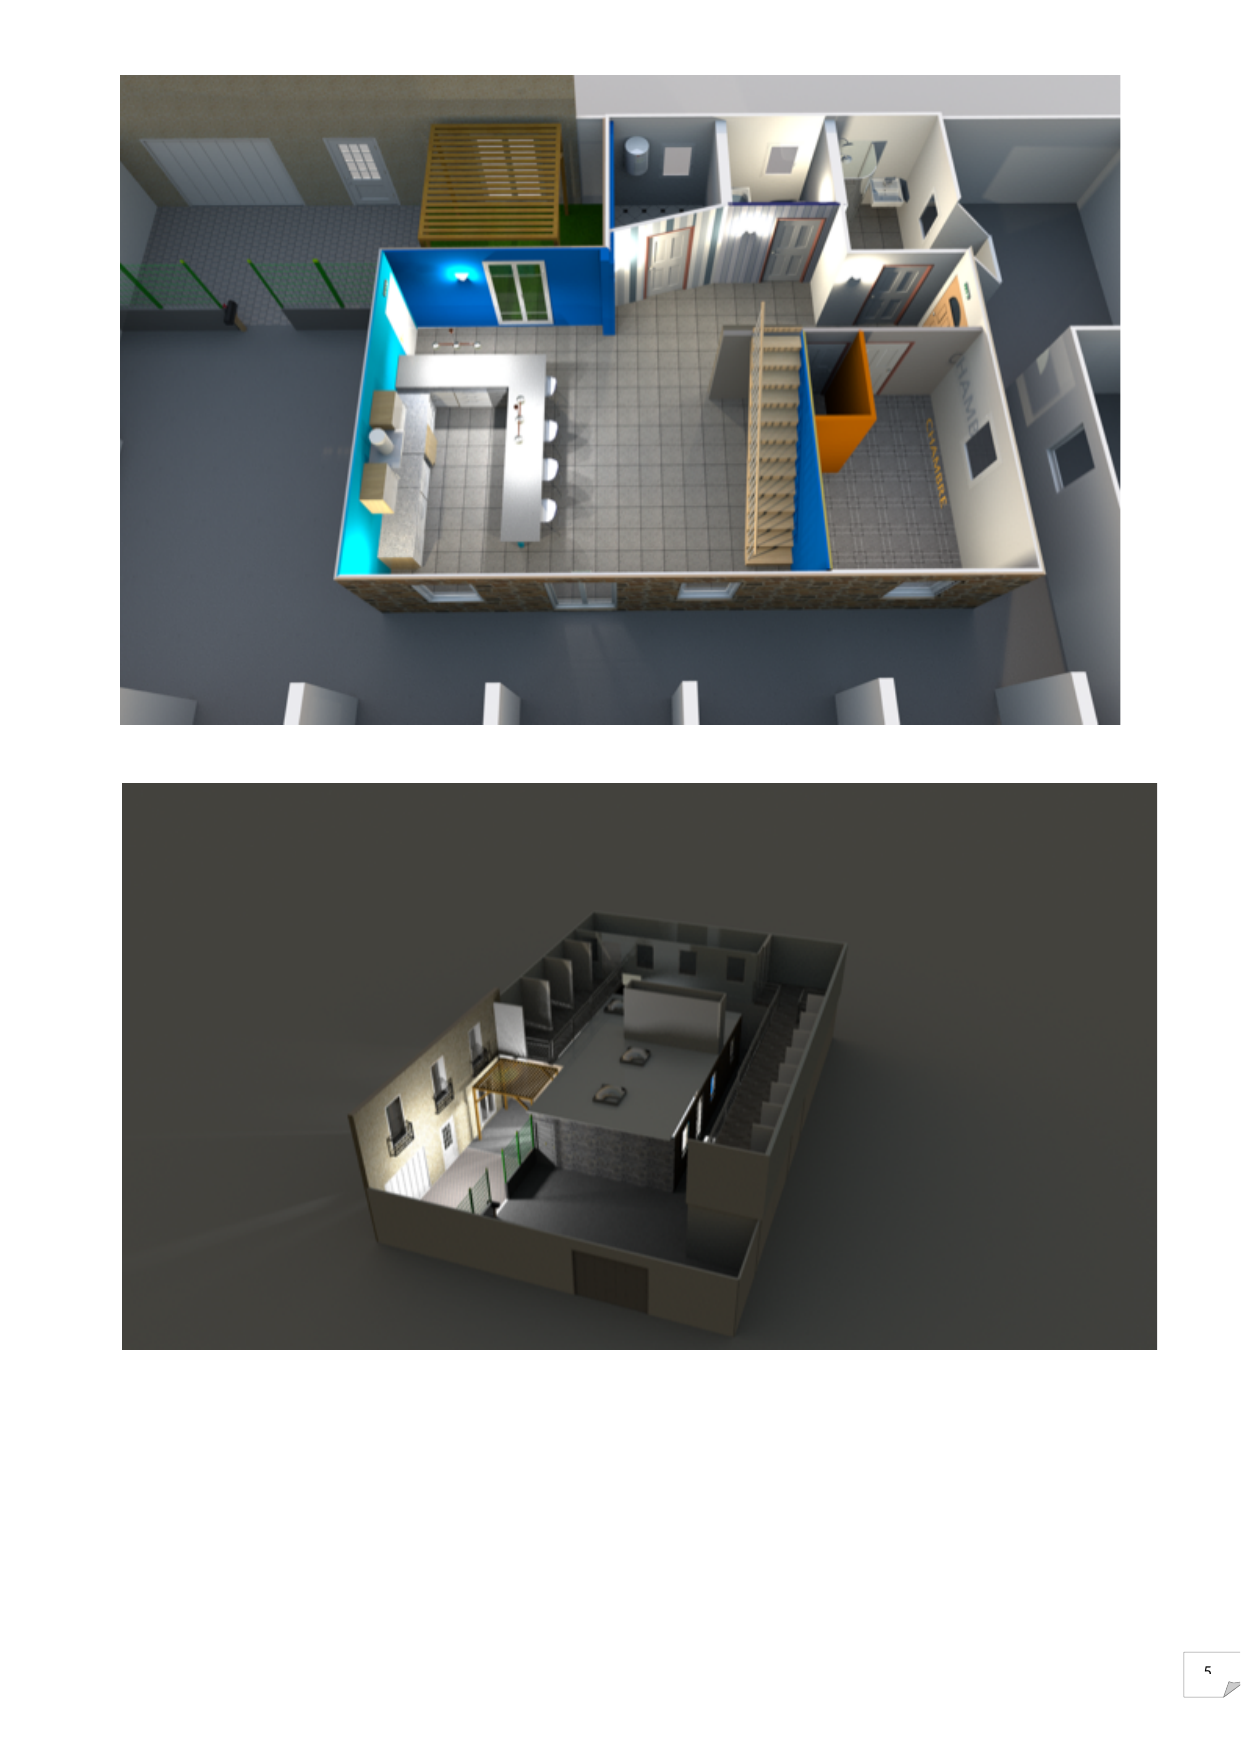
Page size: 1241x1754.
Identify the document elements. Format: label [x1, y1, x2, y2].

picture [120, 75, 1121, 725]
picture [122, 783, 1158, 1350]
